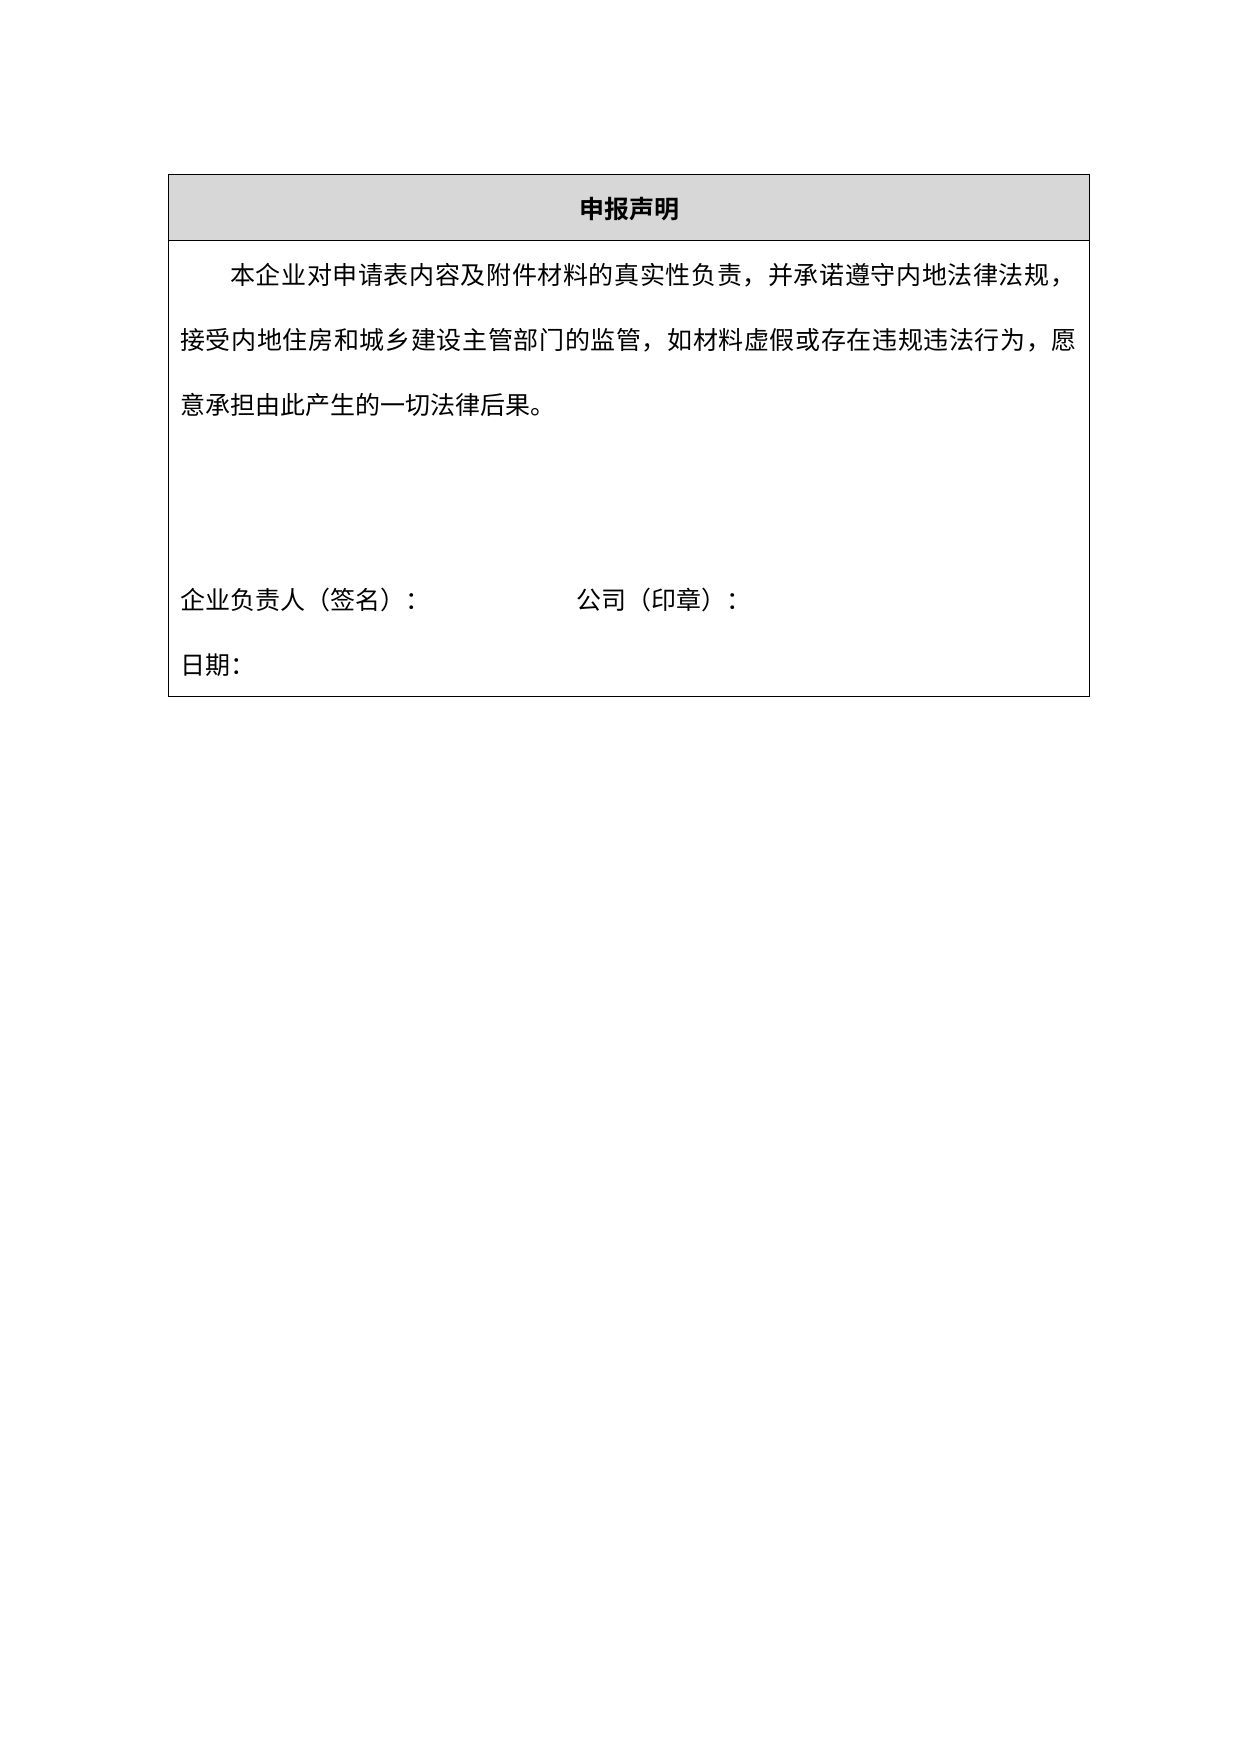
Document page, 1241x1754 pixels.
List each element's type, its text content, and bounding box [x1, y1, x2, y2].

table_cell 本企业对申请表内容及附件材料的真实性负责，并承诺遵守内地法律法规，接受内地住房和城乡建设主管部门的监管，如材料虚假或存在违规违法行为，愿意承担由此产生的一切法律后果。 企业负责人（签名）： 公司（印章）： 日期： [169, 241, 1089, 696]
table_cell 申报声明 [169, 175, 1089, 240]
